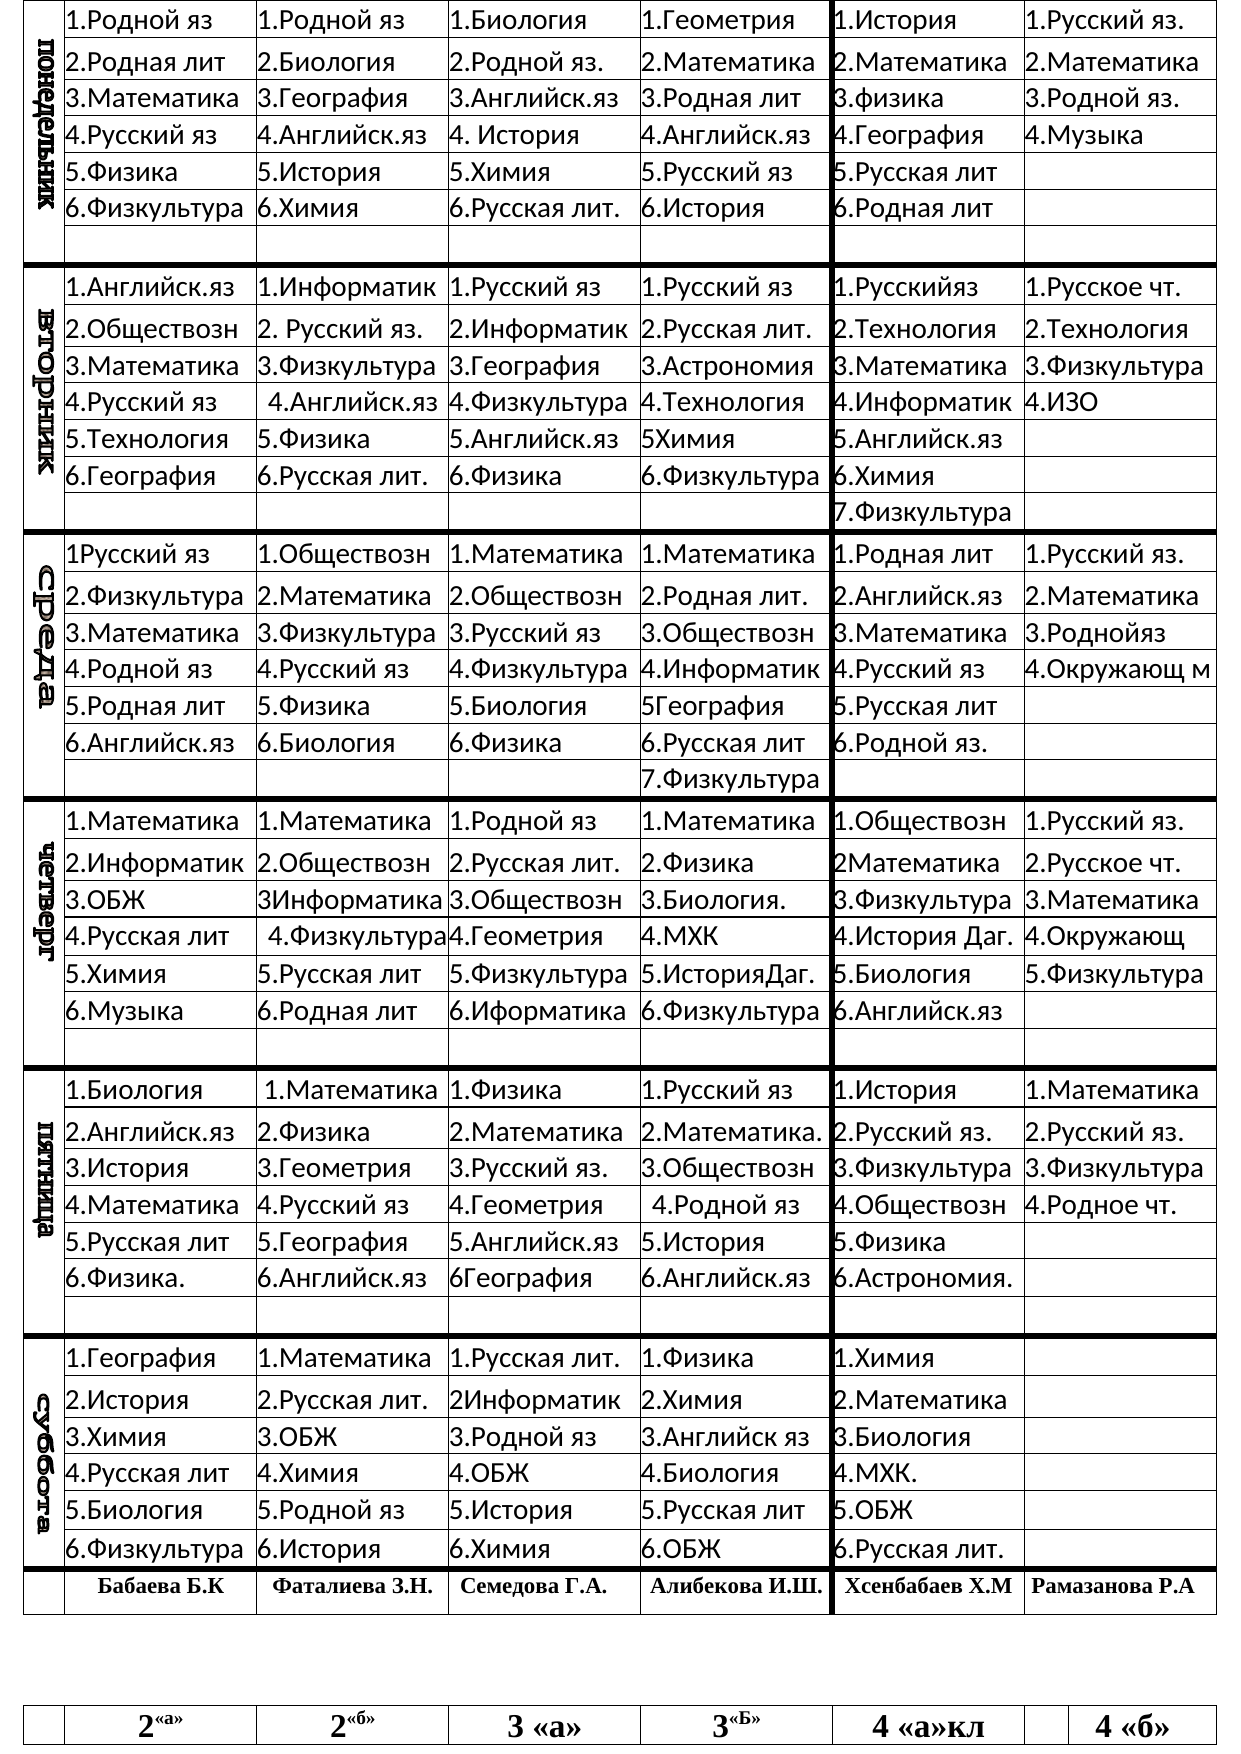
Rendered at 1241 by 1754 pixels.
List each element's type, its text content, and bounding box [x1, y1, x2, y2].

table_cell 2.Химия [641, 1376, 829, 1417]
table_cell 6.География [65, 457, 256, 492]
table_cell [1025, 1454, 1216, 1490]
table_cell [1025, 1029, 1216, 1064]
table_cell 5.Родной яз [257, 1491, 448, 1529]
table_cell [24, 268, 64, 529]
table_cell 2.Математика [641, 38, 829, 78]
table_cell [1025, 1223, 1216, 1258]
table_cell 2.Технология [835, 305, 1024, 346]
table_cell 4.Физкультура [449, 650, 640, 686]
table_cell 1.Родной яз [257, 1, 448, 37]
table_cell 6.Физкультура [641, 992, 829, 1028]
table_cell 1.История [835, 1, 1024, 37]
table_cell Рамазанова Р.А [1025, 1572, 1216, 1614]
table_cell [24, 535, 64, 796]
table_cell 4.Родной яз [65, 650, 256, 686]
table_cell 4.Английск.яз [257, 383, 448, 419]
table_cell 2.Русский яз. [1025, 1108, 1216, 1148]
table_cell 6.Биология [257, 724, 448, 759]
table_cell 2.Русская лит. [449, 839, 640, 880]
table_cell 4.Русский яз [257, 1186, 448, 1222]
table_cell 5.Английск.яз [449, 1223, 640, 1258]
table_cell [1025, 760, 1216, 796]
table_cell 3.Обществозн [641, 614, 829, 649]
table_cell 6.Английск.яз [65, 724, 256, 759]
table_cell 1.Биология [449, 1, 640, 37]
table_cell 5.Технология [65, 420, 256, 456]
table_cell 2Информатик [449, 1376, 640, 1417]
table_cell 6.Физика [449, 724, 640, 759]
table_cell 1.Математика [257, 1071, 448, 1106]
table_cell 3.Обществозн [449, 881, 640, 916]
table_cell 4.Родное чт. [1025, 1186, 1216, 1222]
table_cell 2.Обществозн [65, 305, 256, 346]
table_cell 4.Физкультура [449, 383, 640, 419]
table_cell 2.Физика [641, 839, 829, 880]
table_cell 6.История [257, 1530, 448, 1566]
table_cell [449, 226, 640, 262]
table_cell 3.Физкультура [257, 614, 448, 649]
table_cell 4.Геометрия [449, 918, 640, 954]
table_cell [1025, 1491, 1216, 1529]
table_cell 5.Английск.яз [449, 420, 640, 456]
table_cell [1025, 1418, 1216, 1453]
table_cell 3.ОБЖ [257, 1418, 448, 1453]
table_cell 1.Русский яз [449, 268, 640, 304]
table_cell 4. История [449, 116, 640, 152]
table_cell 2.Физкультура [65, 572, 256, 613]
table_cell [1025, 457, 1216, 492]
table_cell 1.Русский яз [641, 268, 829, 304]
table_cell 2.Математика. [641, 1108, 829, 1148]
table_header 4 «б» [1069, 1706, 1216, 1744]
table_cell 5.История [257, 153, 448, 188]
table_cell 5.Физика [835, 1223, 1024, 1258]
table_cell [1025, 1530, 1216, 1566]
table_cell 3.Астрономия [641, 347, 829, 382]
table_cell 3.Физкультура [1025, 1149, 1216, 1185]
table_cell 6.ОБЖ [641, 1530, 829, 1566]
table_cell [65, 226, 256, 262]
table_cell [1025, 992, 1216, 1028]
table_cell 4.Технология [641, 383, 829, 419]
table_cell Алибекова И.Ш. [641, 1572, 829, 1614]
table_cell 1.Русский яз. [1025, 535, 1216, 571]
table_cell Бабаева Б.К [65, 1572, 256, 1614]
table_cell 4.Английск.яз [257, 116, 448, 152]
table_cell 3.История [65, 1149, 256, 1185]
table_cell 5.Биология [65, 1491, 256, 1529]
table_cell 7.Физкультура [835, 493, 1024, 529]
table_cell 4.Математика [65, 1186, 256, 1222]
table_cell 2.Русская лит. [641, 305, 829, 346]
table_cell 1.Русскийяз [835, 268, 1024, 304]
table_cell 1.Обществозн [257, 535, 448, 571]
table_cell 3.Химия [65, 1418, 256, 1453]
table_cell 5.Русская лит [257, 956, 448, 991]
table_cell [1025, 420, 1216, 456]
table_cell 6.Русская лит. [257, 457, 448, 492]
table_cell 4.МХК [641, 918, 829, 954]
table_cell 5.ОБЖ [835, 1491, 1024, 1529]
table_cell 1.Математика [641, 802, 829, 838]
table_cell 5.Биология [835, 956, 1024, 991]
table_header [24, 1706, 64, 1744]
table_cell 5География [641, 687, 829, 723]
table_cell 1.Информатик [257, 268, 448, 304]
table_cell [257, 760, 448, 796]
table_cell [1025, 1297, 1216, 1333]
table_cell [1025, 724, 1216, 759]
table_cell 1.Русский яз [641, 1071, 829, 1106]
table_cell 4.Русский яз [65, 116, 256, 152]
table_cell 2.Русский яз. [835, 1108, 1024, 1148]
table_header 3 «а» [449, 1706, 640, 1744]
table_cell [449, 760, 640, 796]
table_cell [257, 226, 448, 262]
table_cell 1.Физика [449, 1071, 640, 1106]
table_cell [257, 493, 448, 529]
table_cell 3.Обществозн [641, 1149, 829, 1185]
table_header 2«а» [65, 1706, 256, 1744]
table_cell 3.География [449, 347, 640, 382]
table_cell 1.Русская лит. [449, 1339, 640, 1375]
table_cell 1.География [65, 1339, 256, 1375]
table_cell 2Математика [835, 839, 1024, 880]
table_cell 3.Родной яз. [1025, 80, 1216, 115]
table_cell 6.Физика. [65, 1259, 256, 1296]
table_cell 1.Физика [641, 1339, 829, 1375]
table_cell 4.Русский яз [257, 650, 448, 686]
table_cell [257, 1029, 448, 1064]
table_cell 1.Русское чт. [1025, 268, 1216, 304]
table_cell 3.физика [835, 80, 1024, 115]
table_cell 2.Родная лит [65, 38, 256, 78]
table_cell 2. Русский яз. [257, 305, 448, 346]
table_cell 4.Геометрия [449, 1186, 640, 1222]
table_cell 3.Русский яз [449, 614, 640, 649]
table_cell [641, 1029, 829, 1064]
table_cell 6.Физкультура [65, 190, 256, 225]
table_cell [1025, 1339, 1216, 1375]
table_cell [24, 1339, 64, 1566]
table_cell [835, 1297, 1024, 1333]
table_cell 3.Роднойяз [1025, 614, 1216, 649]
table_cell 3.Английск.яз [449, 80, 640, 115]
table_header 4 «а»кл [833, 1706, 1024, 1744]
table_cell 2.Математика [1025, 38, 1216, 78]
table_cell Хсенбабаев Х.М [835, 1572, 1024, 1614]
table_cell 2.Математика [449, 1108, 640, 1148]
table_cell [1025, 153, 1216, 188]
table_cell 4.Русская лит [65, 1454, 256, 1490]
table_cell 1.Химия [835, 1339, 1024, 1375]
table_cell 1.Родной яз [449, 802, 640, 838]
table_cell 5.Физкультура [1025, 956, 1216, 991]
table_cell 2.Математика [257, 572, 448, 613]
table_cell 3Информатика [257, 881, 448, 916]
table_cell 2.Родной яз. [449, 38, 640, 78]
table_cell [24, 802, 64, 1064]
table_cell [1025, 1259, 1216, 1296]
table_cell 1.Английск.яз [65, 268, 256, 304]
table_cell 1.Математика [257, 802, 448, 838]
table_cell [65, 1297, 256, 1333]
table_cell [65, 1029, 256, 1064]
table_cell 6.Русская лит. [449, 190, 640, 225]
table_cell 4.Информатик [835, 383, 1024, 419]
table_cell 4.Информатик [641, 650, 829, 686]
table_cell 6.Родной яз. [835, 724, 1024, 759]
table_cell 4.Химия [257, 1454, 448, 1490]
table_cell 4.Биология [641, 1454, 829, 1490]
table_cell 4.ИЗО [1025, 383, 1216, 419]
table_cell 4.История Даг. [835, 918, 1024, 954]
table_cell 6.Астрономия. [835, 1259, 1024, 1296]
table_cell 4.Русская лит [65, 918, 256, 954]
table_cell 1.Родная лит [835, 535, 1024, 571]
table_cell 2.Обществозн [449, 572, 640, 613]
table_cell 6.История [641, 190, 829, 225]
table_cell 6.Английск.яз [835, 992, 1024, 1028]
table_cell 5.Русский яз [641, 153, 829, 188]
table_cell 4.Музыка [1025, 116, 1216, 152]
table_cell 2.Физика [257, 1108, 448, 1148]
table_cell 5.Русская лит [835, 153, 1024, 188]
table_cell 3.Физкультура [257, 347, 448, 382]
table_cell [449, 1297, 640, 1333]
table_cell 1Русский яз [65, 535, 256, 571]
table_cell 3.Математика [835, 614, 1024, 649]
table_cell 3.Биология [835, 1418, 1024, 1453]
table_cell [641, 1297, 829, 1333]
table_cell 6.Английск.яз [257, 1259, 448, 1296]
table_cell [1025, 190, 1216, 225]
table_cell 5.Родная лит [65, 687, 256, 723]
table_cell 4.МХК. [835, 1454, 1024, 1490]
table_cell 3.Математика [1025, 881, 1216, 916]
table_cell [257, 1297, 448, 1333]
table_cell 2.Информатик [65, 839, 256, 880]
table_cell 6.Родная лит [257, 992, 448, 1028]
table_cell [835, 760, 1024, 796]
table_cell 2.Математика [835, 1376, 1024, 1417]
table_cell [1025, 493, 1216, 529]
table_cell 2.Биология [257, 38, 448, 78]
table_cell 5.Русская лит [65, 1223, 256, 1258]
table_cell 3.Родной яз [449, 1418, 640, 1453]
table_header 2«б» [257, 1706, 448, 1744]
table_cell 6.Английск.яз [641, 1259, 829, 1296]
table_cell 1.Русский яз. [1025, 1, 1216, 37]
table_cell 4.Русский яз [835, 650, 1024, 686]
table_cell 2.Обществозн [257, 839, 448, 880]
table_cell 5.Русская лит [835, 687, 1024, 723]
table_cell 1.Математика [449, 535, 640, 571]
table_cell 2.Родная лит. [641, 572, 829, 613]
table_cell 1.Математика [1025, 1071, 1216, 1106]
table_cell 6.Русская лит. [835, 1530, 1024, 1566]
table_cell 1.Обществозн [835, 802, 1024, 838]
table_cell 5.ИсторияДаг. [641, 956, 829, 991]
table_cell 6География [449, 1259, 640, 1296]
table_cell 5.Биология [449, 687, 640, 723]
table_cell 5.География [257, 1223, 448, 1258]
table_cell [449, 1029, 640, 1064]
table_cell 4.Родной яз [641, 1186, 829, 1222]
table_cell 3.Математика [65, 614, 256, 649]
table_cell 4.Русский яз [65, 383, 256, 419]
table_cell 6.Химия [835, 457, 1024, 492]
table_cell 6.Физкультура [641, 457, 829, 492]
table_cell 2.Английск.яз [835, 572, 1024, 613]
table_cell 3.Математика [65, 80, 256, 115]
table_cell 1.Математика [641, 535, 829, 571]
table_cell [65, 760, 256, 796]
table_cell [65, 493, 256, 529]
table_cell 3.Физкультура [1025, 347, 1216, 382]
table_cell 4.Обществозн [835, 1186, 1024, 1222]
table_cell 5.Русская лит [641, 1491, 829, 1529]
table_cell 5.Химия [449, 153, 640, 188]
table_cell 3.Родная лит [641, 80, 829, 115]
table_cell 5.Физкультура [449, 956, 640, 991]
table_header [1025, 1706, 1068, 1744]
table_cell 3.Математика [65, 347, 256, 382]
table_cell 2.История [65, 1376, 256, 1417]
table_cell 2.Математика [835, 38, 1024, 78]
table_cell 6.Иформатика [449, 992, 640, 1028]
table_cell 6.Химия [449, 1530, 640, 1566]
table_cell 3.Биология. [641, 881, 829, 916]
table_cell 4.ОБЖ [449, 1454, 640, 1490]
table_cell 7.Физкультура [641, 760, 829, 796]
table_cell 6.Физика [449, 457, 640, 492]
table_cell 4.Физкультура [257, 918, 448, 954]
table_cell 4.Окружающ [1025, 918, 1216, 954]
table_cell 5.Химия [65, 956, 256, 991]
table_cell 5.Физика [257, 420, 448, 456]
table_header 3«Б» [641, 1706, 832, 1744]
table_cell 4.Окружающ м [1025, 650, 1216, 686]
table_cell 6.Музыка [65, 992, 256, 1028]
table_cell 2.Математика [1025, 572, 1216, 613]
table_cell 5Химия [641, 420, 829, 456]
table_cell 2.Информатик [449, 305, 640, 346]
table_cell 3.Физкультура [835, 881, 1024, 916]
table_cell 1.Родной яз [65, 1, 256, 37]
table_cell 5.Физика [257, 687, 448, 723]
table_cell 1.Геометрия [641, 1, 829, 37]
table_cell Фаталиева З.Н. [257, 1572, 448, 1614]
table_cell [1025, 1376, 1216, 1417]
table_cell 4.География [835, 116, 1024, 152]
table_cell 1.Математика [257, 1339, 448, 1375]
table_cell 3.Русский яз. [449, 1149, 640, 1185]
table_cell 3.Математика [835, 347, 1024, 382]
table_cell 1.История [835, 1071, 1024, 1106]
table_cell [24, 1572, 64, 1614]
table_cell 5.Физика [65, 153, 256, 188]
table_cell 1.Русский яз. [1025, 802, 1216, 838]
table_cell [835, 226, 1024, 262]
table_cell [835, 1029, 1024, 1064]
table_cell [24, 1071, 64, 1333]
table_cell 1.Биология [65, 1071, 256, 1106]
table_cell 6.Физкультура [65, 1530, 256, 1566]
table_cell 6.Химия [257, 190, 448, 225]
table_cell 3.ОБЖ [65, 881, 256, 916]
table_cell [641, 226, 829, 262]
table_cell 1.Математика [65, 802, 256, 838]
table_cell 2.Русская лит. [257, 1376, 448, 1417]
table_cell 6.Родная лит [835, 190, 1024, 225]
table_cell 6.Русская лит [641, 724, 829, 759]
table_cell 5.История [641, 1223, 829, 1258]
table_cell 3.Английск яз [641, 1418, 829, 1453]
table_cell 4.Английск.яз [641, 116, 829, 152]
table_cell [24, 1, 64, 262]
table_cell 5.Английск.яз [835, 420, 1024, 456]
table_cell [449, 493, 640, 529]
table_cell 3.Геометрия [257, 1149, 448, 1185]
table_cell [641, 493, 829, 529]
table_cell [1025, 687, 1216, 723]
table_cell 3.География [257, 80, 448, 115]
table_cell 2.Английск.яз [65, 1108, 256, 1148]
table_cell [1025, 226, 1216, 262]
table_cell Семедова Г.А. [449, 1572, 640, 1614]
table_cell 2.Технология [1025, 305, 1216, 346]
table_cell 3.Физкультура [835, 1149, 1024, 1185]
table_cell 2.Русское чт. [1025, 839, 1216, 880]
table_cell 5.История [449, 1491, 640, 1529]
